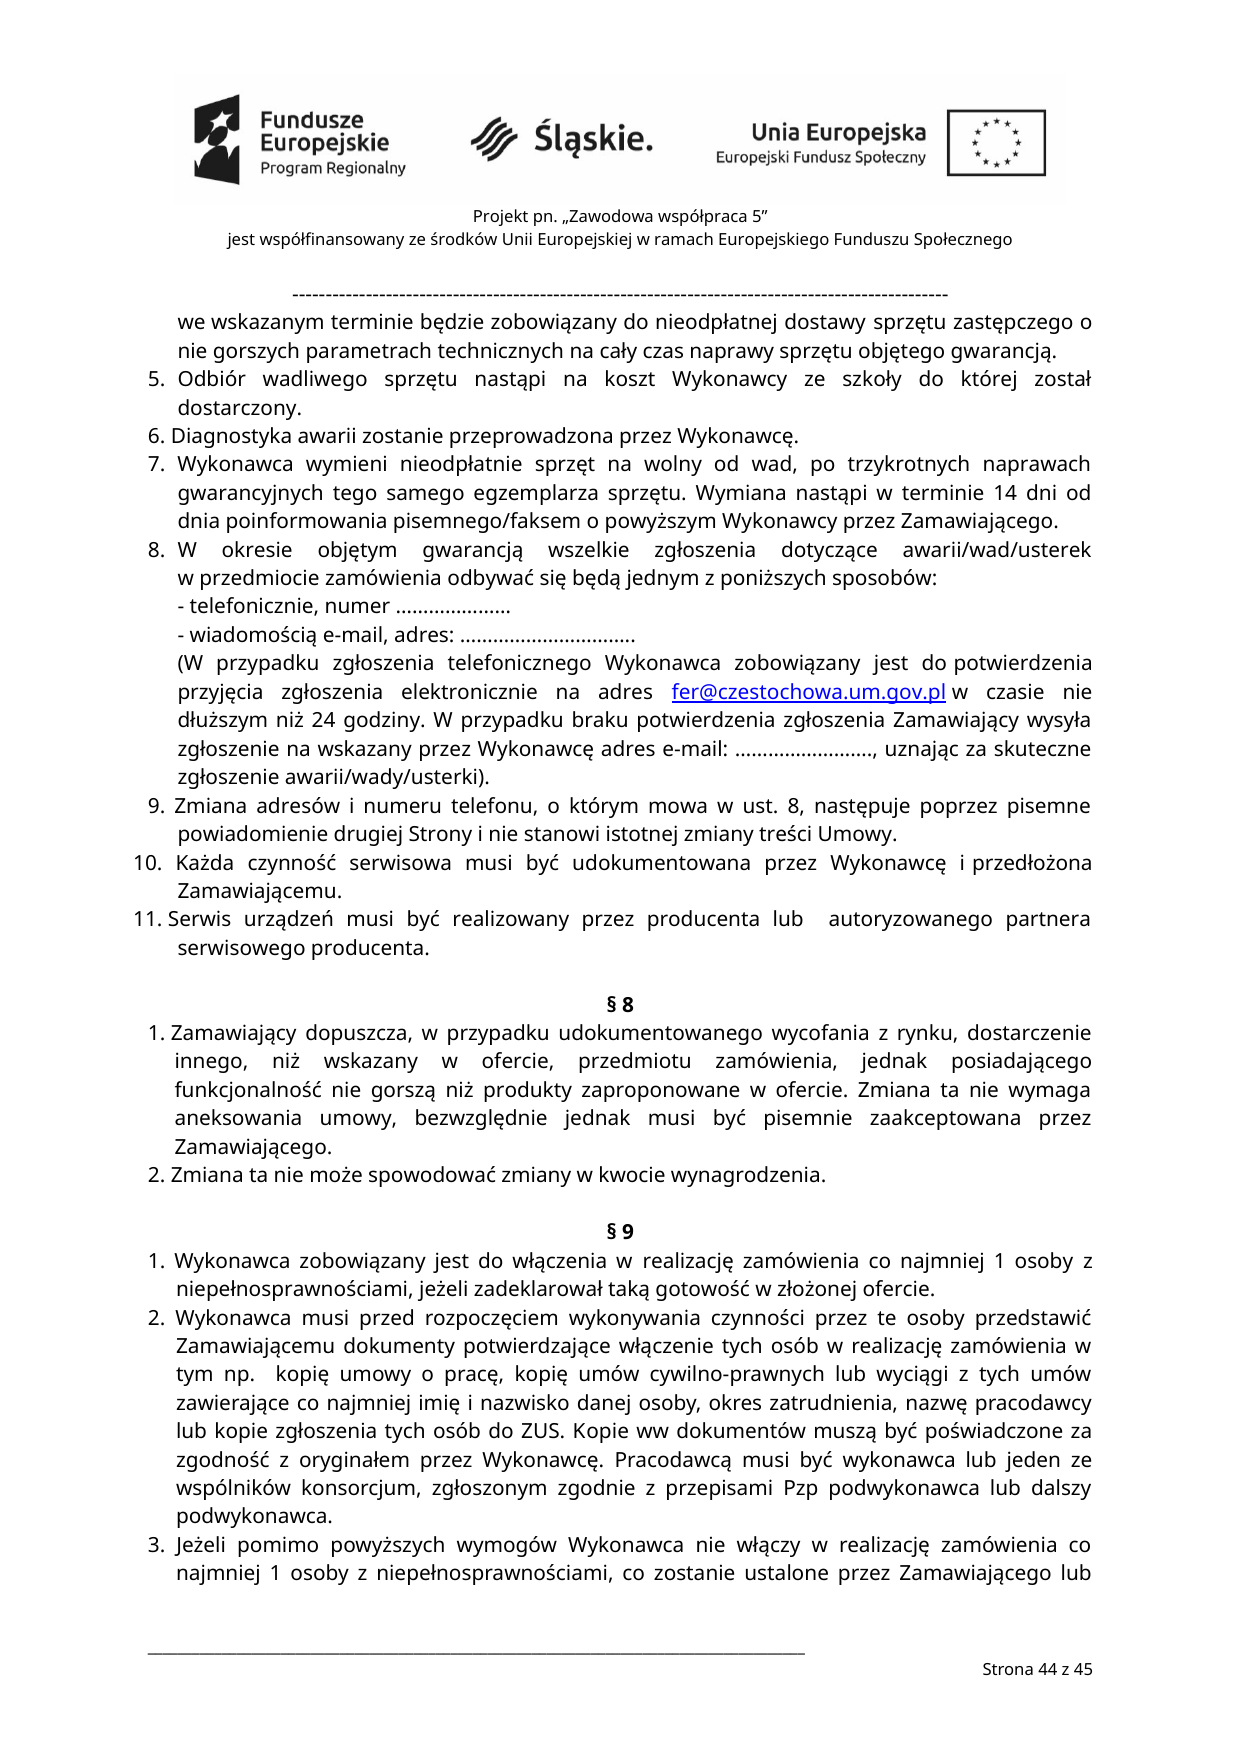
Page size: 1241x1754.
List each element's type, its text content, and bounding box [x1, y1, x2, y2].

text (W przypadku zgłoszenia telefonicznego Wykonawca zobowiązany jest do potwierdzenia przyjęcia zgłoszenia elektronicznie na adres fer@czestochowa.um.gov.pl w czasie nie dłuższym niż 24 godziny. W przypadku braku potwierdzenia zgłoszenia Zamawiający wysyła zgłoszenie na wskazany przez Wykonawcę adres e-mail: ……………………., uznając za skuteczne zgłoszenie awarii/wady/usterki). [148, 648, 1093, 791]
picture [173, 73, 1067, 205]
text - wiadomością e-mail, adres: ………………………….. [177, 620, 1093, 648]
text § 9 [148, 1217, 1093, 1246]
text 1. Zamawiający dopuszcza, w przypadku udokumentowanego wycofania z rynku, dostarczenie innego, niż wskazany w ofercie, przedmiotu zamówienia, jednak posiadającego funkcjonalność nie gorszą niż produkty zaproponowane w ofercie. Zmiana ta nie wymaga aneksowania umowy, bezwzględnie jednak musi być pisemnie zaakceptowana przez Zamawiającego. [148, 1018, 1093, 1160]
text 10. Każda czynność serwisowa musi być udokumentowana przez Wykonawcę i przedłożona Zamawiającemu. [133, 848, 1093, 904]
text 11. Serwis urządzeń musi być realizowany przez producenta lub autoryzowanego partnera serwisowego producenta. [133, 904, 1093, 961]
text 2. Zmiana ta nie może spowodować zmiany w kwocie wynagrodzenia. [148, 1160, 1093, 1189]
text 6. Diagnostyka awarii zostanie przeprowadzona przez Wykonawcę. [148, 421, 1093, 449]
text 1. Wykonawca zobowiązany jest do włączenia w realizację zamówienia co najmniej 1 osoby z niepełnosprawnościami, jeżeli zadeklarował taką gotowość w złożonej ofercie. [148, 1246, 1093, 1303]
text 2. Wykonawca musi przed rozpoczęciem wykonywania czynności przez te osoby przedstawić Zamawiającemu dokumenty potwierdzające włączenie tych osób w realizację zamówienia w tym np. kopię umowy o pracę, kopię umów cywilno-prawnych lub wyciągi z tych umów zawierające co najmniej imię i nazwisko danej osoby, okres zatrudnienia, nazwę pracodawcy lub kopie zgłoszenia tych osób do ZUS. Kopie ww dokumentów muszą być poświadczone za zgodność z oryginałem przez Wykonawcę. Pracodawcą musi być wykonawca lub jeden ze wspólników konsorcjum, zgłoszonym zgodnie z przepisami Pzp podwykonawca lub dalszy podwykonawca. [148, 1303, 1093, 1530]
text 8. W okresie objętym gwarancją wszelkie zgłoszenia dotyczące awarii/wad/usterek w przedmiocie zamówienia odbywać się będą jednym z poniższych sposobów: [148, 535, 1093, 592]
text § 8 [148, 990, 1093, 1018]
text 9. Zmiana adresów i numeru telefonu, o którym mowa w ust. 8, następuje poprzez pisemne powiadomienie drugiej Strony i nie stanowi istotnej zmiany treści Umowy. [148, 791, 1093, 848]
text - telefonicznie, numer ………………… [177, 592, 1093, 620]
text 5. Odbiór wadliwego sprzętu nastąpi na koszt Wykonawcy ze szkoły do której został dostarczony. [148, 364, 1093, 421]
text 7. Wykonawca wymieni nieodpłatnie sprzęt na wolny od wad, po trzykrotnych naprawach gwarancyjnych tego samego egzemplarza sprzętu. Wymiana nastąpi w terminie 14 dni od dnia poinformowania pisemnego/faksem o powyższym Wykonawcy przez Zamawiającego. [148, 449, 1093, 535]
